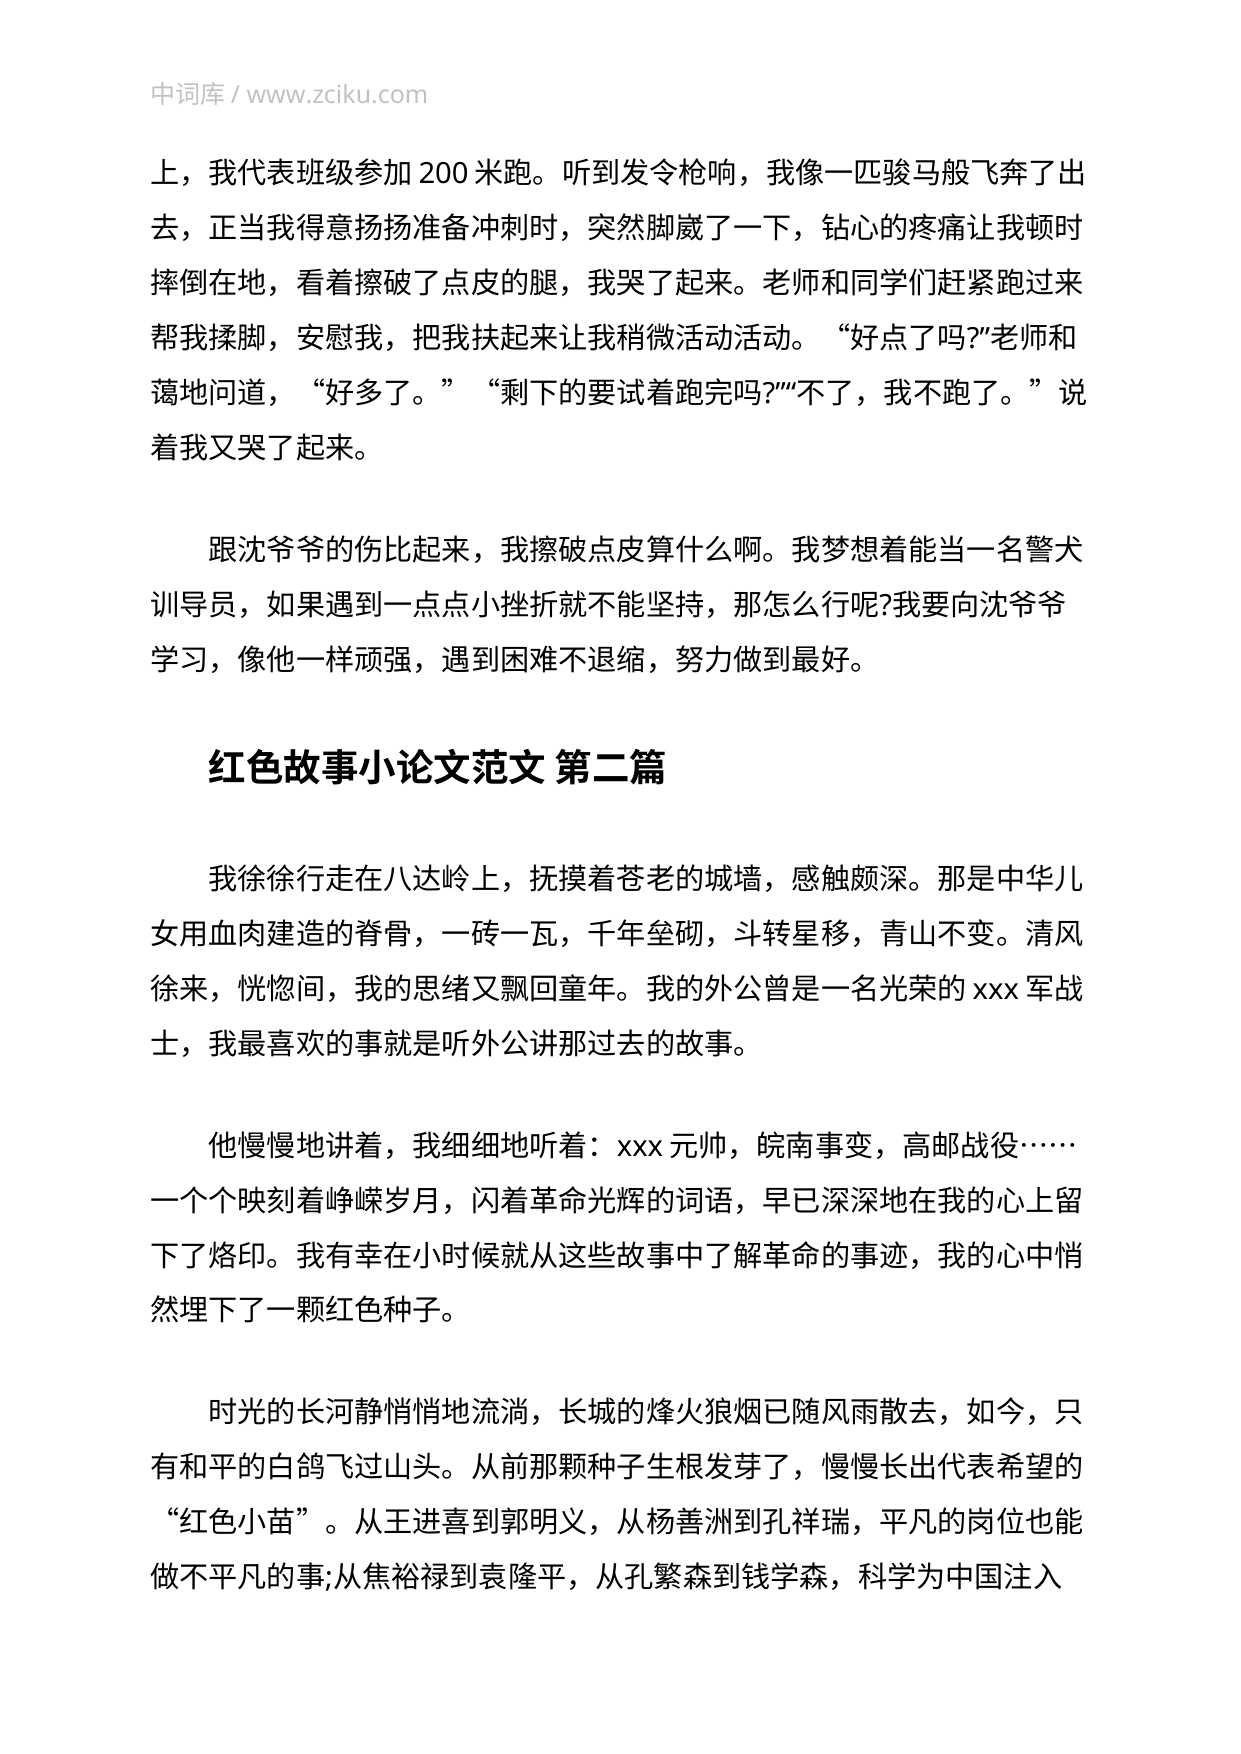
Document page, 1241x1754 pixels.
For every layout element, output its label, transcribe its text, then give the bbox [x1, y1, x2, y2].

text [150, 1389, 1090, 1596]
text 他慢慢地讲着，我细细地听着：xxx元帅，皖南事变，高邮战役……一个个映刻着峥嵘岁月，闪着革命光辉的词语，早已深深地在我的心上留下了烙印。我有幸在小时候就从这些故事中了解革命的事迹，我的心中悄然埋下了一颗红色种子。 [150, 1122, 1090, 1329]
text 红色故事小论文范文 第二篇 [150, 738, 1090, 792]
text 跟沈爷爷的伤比起来，我擦破点皮算什么啊。我梦想着能当一名警犬训导员，如果遇到一点点小挫折就不能坚持，那怎么行呢?我要向沈爷爷学习，像他一样顽强，遇到困难不退缩，努力做到最好。 [150, 527, 1090, 679]
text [150, 150, 1090, 467]
text 我徐徐行走在八达岭上，抚摸着苍老的城墙，感触颇深。那是中华儿女用血肉建造的脊骨，一砖一瓦，千年垒砌，斗转星移，青山不变。清风徐来，恍惚间，我的思绪又飘回童年。我的外公曾是一名光荣的xxx军战士，我最喜欢的事就是听外公讲那过去的故事。 [150, 856, 1090, 1063]
